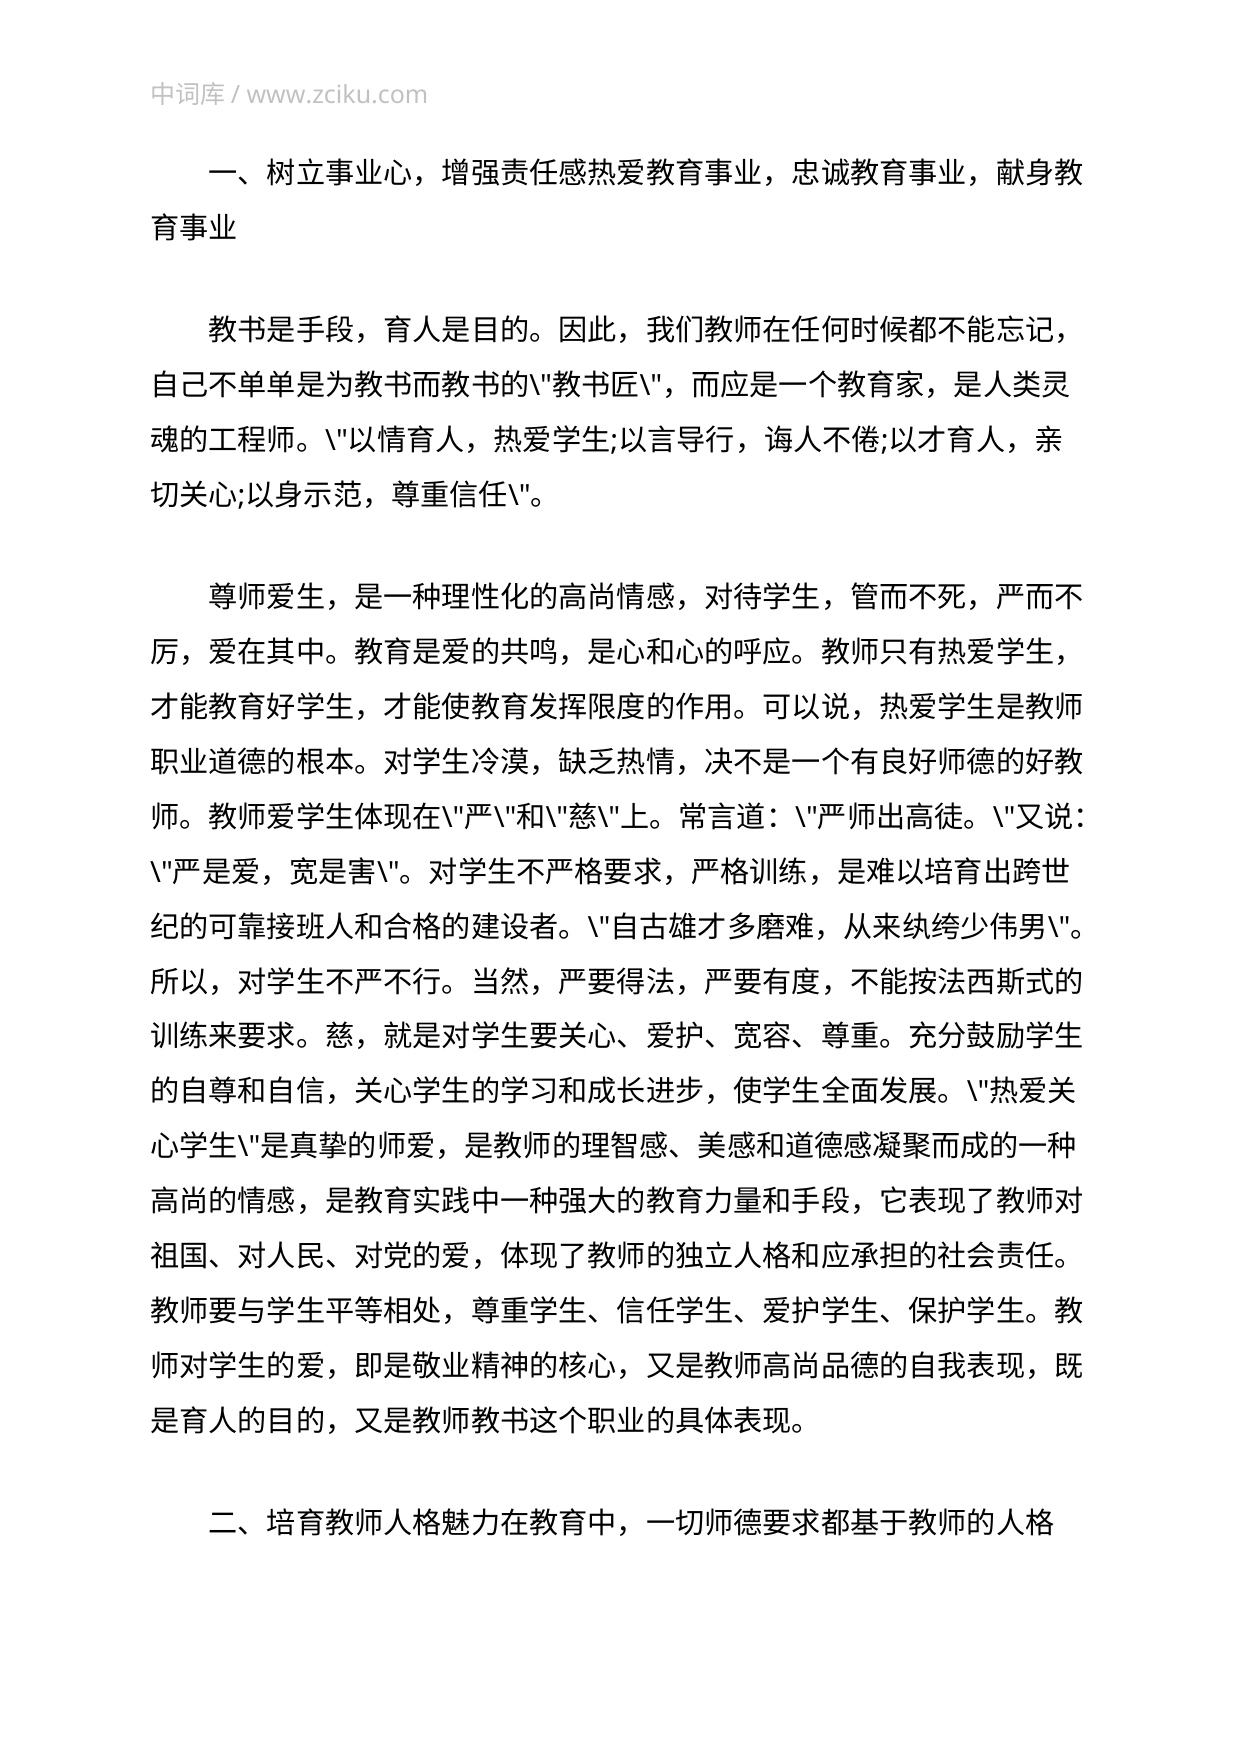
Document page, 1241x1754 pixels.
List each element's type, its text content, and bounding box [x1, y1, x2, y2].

text 尊师爱生，是一种理性化的高尚情感，对待学生，管而不死，严而不厉，爱在其中。教育是爱的共鸣，是心和心的呼应。教师只有热爱学生，才能教育好学生，才能使教育发挥限度的作用。可以说，热爱学生是教师职业道德的根本。对学生冷漠，缺乏热情，决不是一个有良好师德的好教师。教师爱学生体现在\"严\"和\"慈\"上。常言道：\"严师出高徒。\"又说：\"严是爱，宽是害\"。对学生不严格要求，严格训练，是难以培育出跨世纪的可靠接班人和合格的建设者。\"自古雄才多磨难，从来纨绔少伟男\"。所以，对学生不严不行。当然，严要得法，严要有度，不能按法西斯式的训练来要求。慈，就是对学生要关心、爱护、宽容、尊重。充分鼓励学生的自尊和自信，关心学生的学习和成长进步，使学生全面发展。\"热爱关心学生\"是真挚的师爱，是教师的理智感、美感和道德感凝聚而成的一种高尚的情感，是教育实践中一种强大的教育力量和手段，它表现了教师对祖国、对人民、对党的爱，体现了教师的独立人格和应承担的社会责任。教师要与学生平等相处，尊重学生、信任学生、爱护学生、保护学生。教师对学生的爱，即是敬业精神的核心，又是教师高尚品德的自我表现，既是育人的目的，又是教师教书这个职业的具体表现。 [150, 573, 1090, 1440]
text 教书是手段，育人是目的。因此，我们教师在任何时候都不能忘记，自己不单单是为教书而教书的\"教书匠\"，而应是一个教育家，是人类灵魂的工程师。\"以情育人，热爱学生;以言导行，诲人不倦;以才育人，亲切关心;以身示范，尊重信任\"。 [150, 307, 1090, 514]
text 二、培育教师人格魅力在教育中，一切师德要求都基于教师的人格 [150, 1499, 1090, 1542]
text 一、树立事业心，增强责任感热爱教育事业，忠诚教育事业，献身教育事业 [150, 150, 1090, 247]
